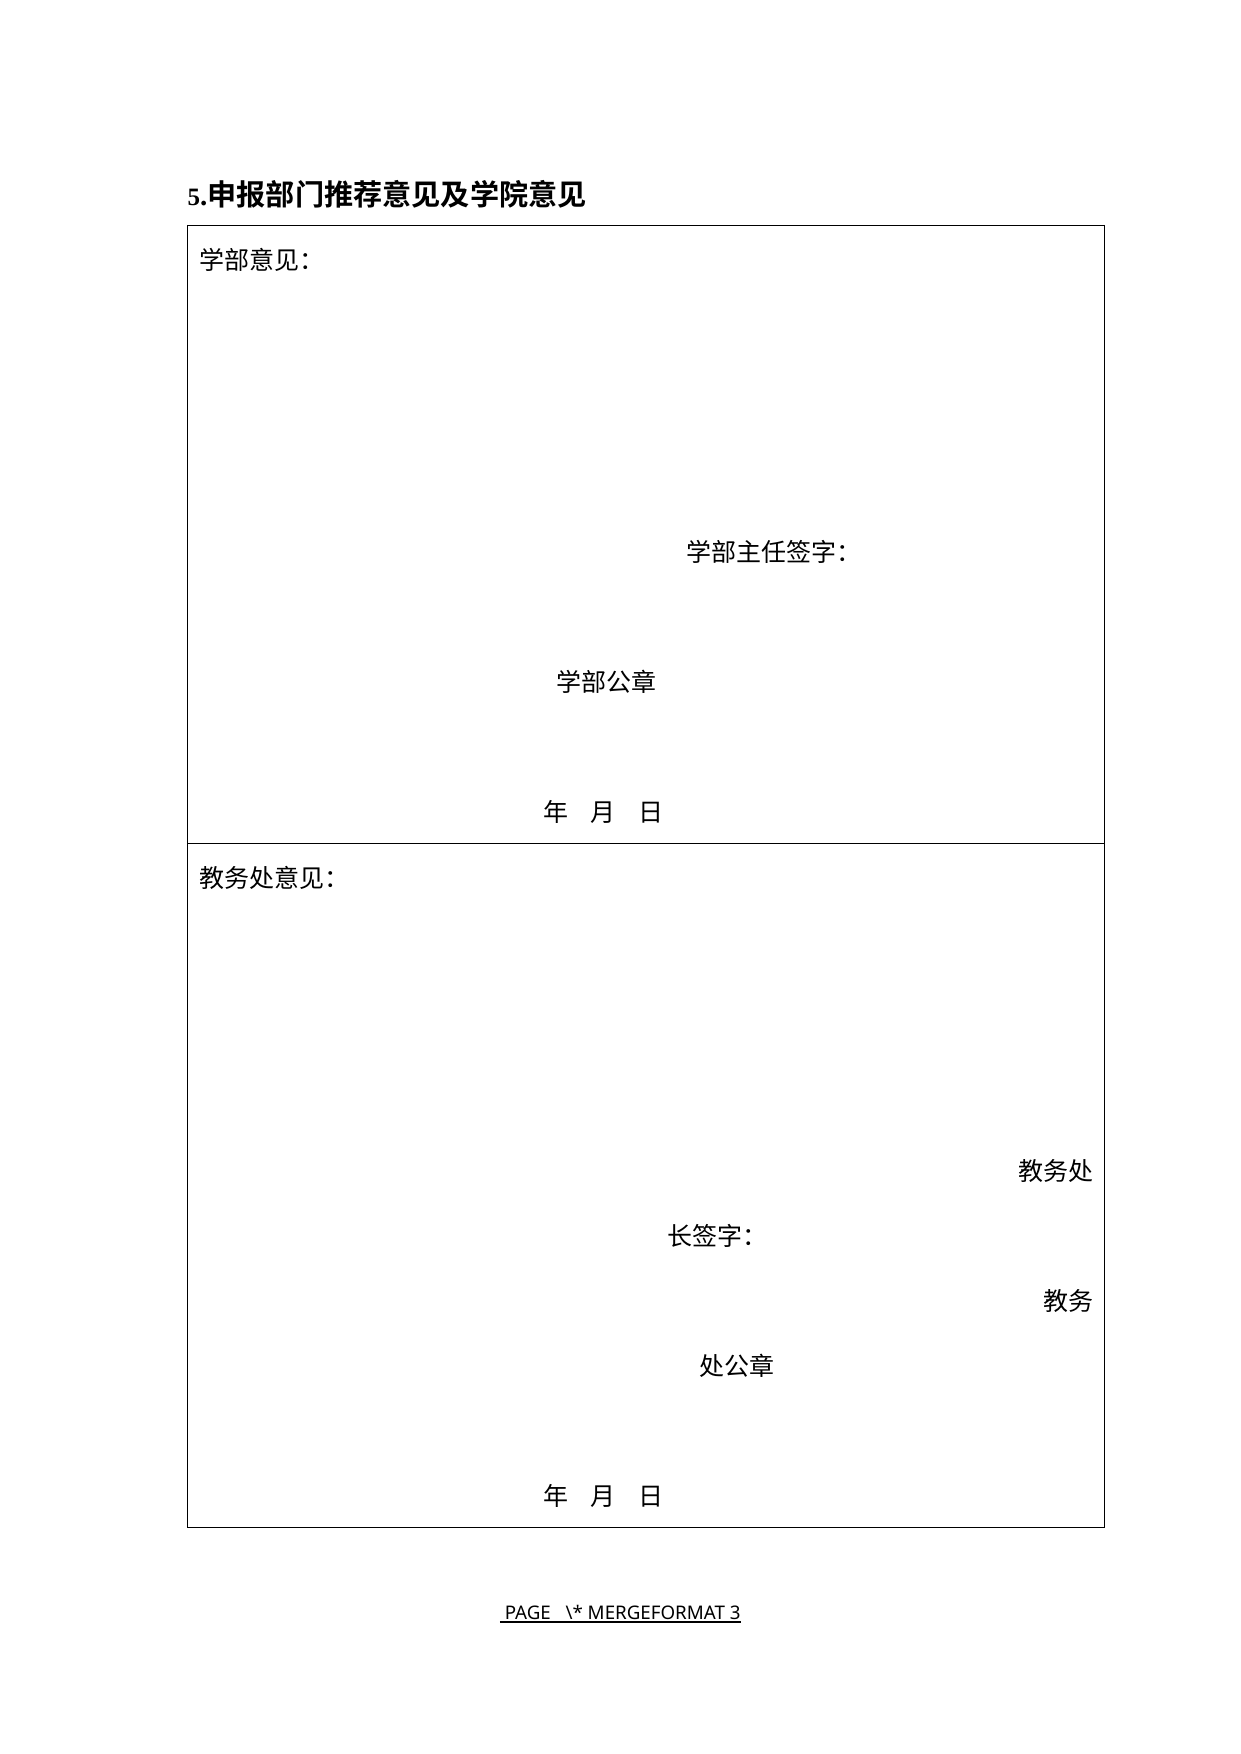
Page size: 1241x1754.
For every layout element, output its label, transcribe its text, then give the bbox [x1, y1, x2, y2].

table_cell 教务处意见： 教务处长签字： 教务处公章 年 月 日 [188, 844, 1104, 1527]
text 5.申报部门推荐意见及学院意见 [187, 160, 1053, 225]
table_header 学部意见： 学部主任签字： 学部公章 年 月 日 [188, 226, 1104, 843]
